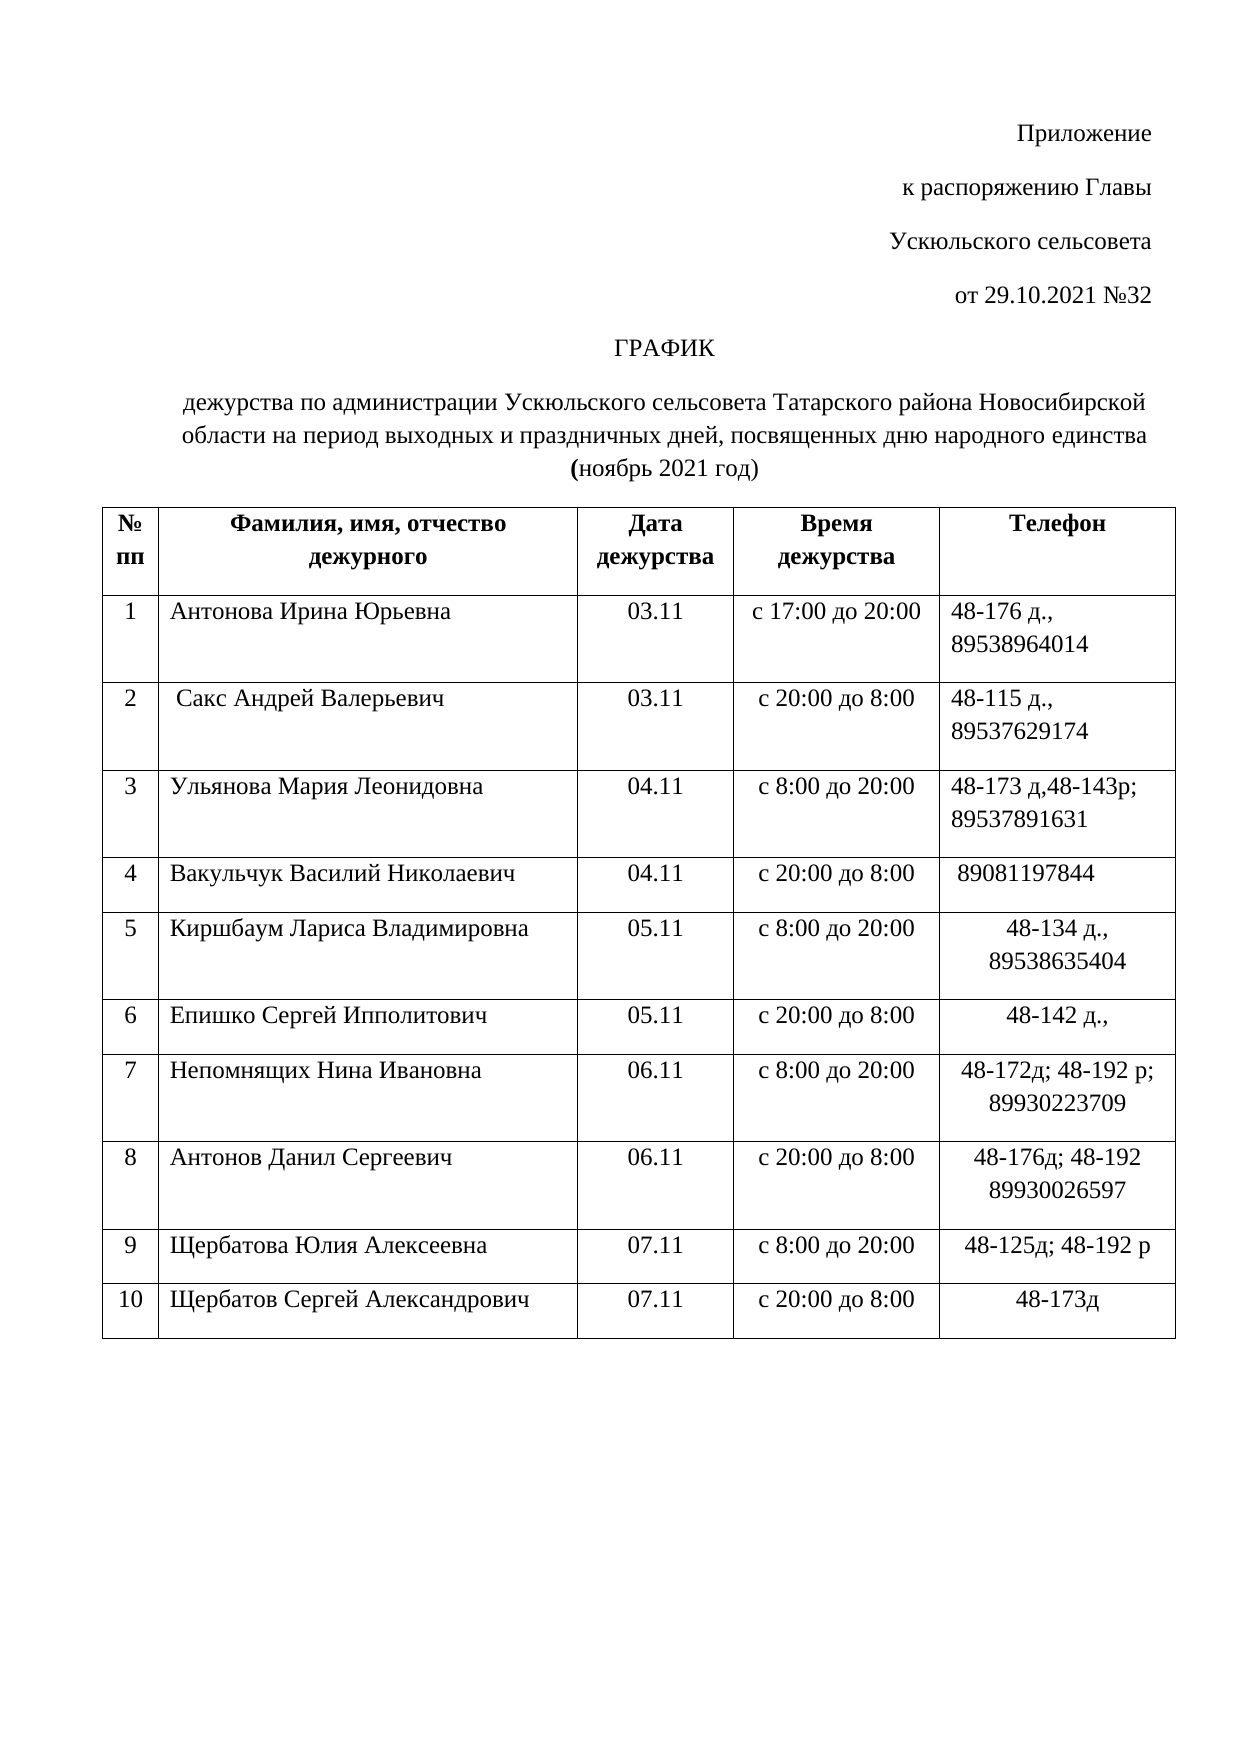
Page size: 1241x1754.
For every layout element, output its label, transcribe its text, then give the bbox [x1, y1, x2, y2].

table_cell 05.11 [578, 1000, 733, 1054]
table_cell Непомнящих Нина Ивановна [159, 1055, 577, 1141]
table_cell 48-115 д., 89537629174 [940, 683, 1175, 770]
text от 29.10.2021 №32 [856, 280, 1152, 308]
table_header Телефон [940, 508, 1175, 595]
table_cell 48-172д; 48-192 р; 89930223709 [940, 1055, 1175, 1141]
text дежурства по администрации Ускюльского сельсовета Татарского района Новосибирской области на период выходных и праздничных дней, посвященных дню народного единства (ноябрь 2021 год) [177, 387, 1152, 482]
table_cell Щербатов Сергей Александрович [159, 1284, 577, 1338]
table_cell Антонов Данил Сергеевич [159, 1142, 577, 1229]
table_cell с 8:00 до 20:00 [734, 1230, 939, 1283]
table_cell 03.11 [578, 683, 733, 770]
table_cell с 20:00 до 8:00 [734, 858, 939, 912]
table_cell 8 [103, 1142, 158, 1229]
table_cell 48-142 д., [940, 1000, 1175, 1054]
table_cell 5 [103, 913, 158, 999]
table_cell Сакс Андрей Валерьевич [159, 683, 577, 770]
table_cell 48-176 д., 89538964014 [940, 596, 1175, 682]
table_cell с 20:00 до 8:00 [734, 1142, 939, 1229]
text Ускюльского сельсовета [856, 226, 1152, 254]
table_cell 04.11 [578, 858, 733, 912]
table_cell 2 [103, 683, 158, 770]
table_cell с 20:00 до 8:00 [734, 1284, 939, 1338]
text Приложение [856, 118, 1152, 147]
table_cell 6 [103, 1000, 158, 1054]
table_cell 7 [103, 1055, 158, 1141]
table_cell с 8:00 до 20:00 [734, 771, 939, 857]
text ГРАФИК [177, 333, 1152, 362]
table_header Время дежурства [734, 508, 939, 595]
table_cell 48-125д; 48-192 р [940, 1230, 1175, 1283]
table_cell 1 [103, 596, 158, 682]
table_cell 89081197844 [940, 858, 1175, 912]
table_cell 48-173 д,48-143р; 89537891631 [940, 771, 1175, 857]
table_cell Киршбаум Лариса Владимировна [159, 913, 577, 999]
table_cell 48-173д [940, 1284, 1175, 1338]
table_cell 3 [103, 771, 158, 857]
table_cell 48-134 д., 89538635404 [940, 913, 1175, 999]
table_header №пп [103, 508, 158, 595]
table_cell 06.11 [578, 1055, 733, 1141]
table_cell 05.11 [578, 913, 733, 999]
table_cell 07.11 [578, 1284, 733, 1338]
table_cell 48-176д; 48-192 89930026597 [940, 1142, 1175, 1229]
table_cell 10 [103, 1284, 158, 1338]
table_cell 03.11 [578, 596, 733, 682]
table_cell Вакульчук Василий Николаевич [159, 858, 577, 912]
table_cell с 8:00 до 20:00 [734, 1055, 939, 1141]
table_cell 06.11 [578, 1142, 733, 1229]
table_cell Щербатова Юлия Алексеевна [159, 1230, 577, 1283]
table_cell Епишко Сергей Ипполитович [159, 1000, 577, 1054]
table_cell 9 [103, 1230, 158, 1283]
table_cell Антонова Ирина Юрьевна [159, 596, 577, 682]
table_header Фамилия, имя, отчество дежурного [159, 508, 577, 595]
table_cell с 20:00 до 8:00 [734, 683, 939, 770]
text к распоряжению Главы [856, 172, 1152, 201]
table_cell с 8:00 до 20:00 [734, 913, 939, 999]
table_cell Ульянова Мария Леонидовна [159, 771, 577, 857]
table_cell с 20:00 до 8:00 [734, 1000, 939, 1054]
table_cell 07.11 [578, 1230, 733, 1283]
table_cell 04.11 [578, 771, 733, 857]
table_cell 4 [103, 858, 158, 912]
table_header Дата дежурства [578, 508, 733, 595]
table_cell с 17:00 до 20:00 [734, 596, 939, 682]
